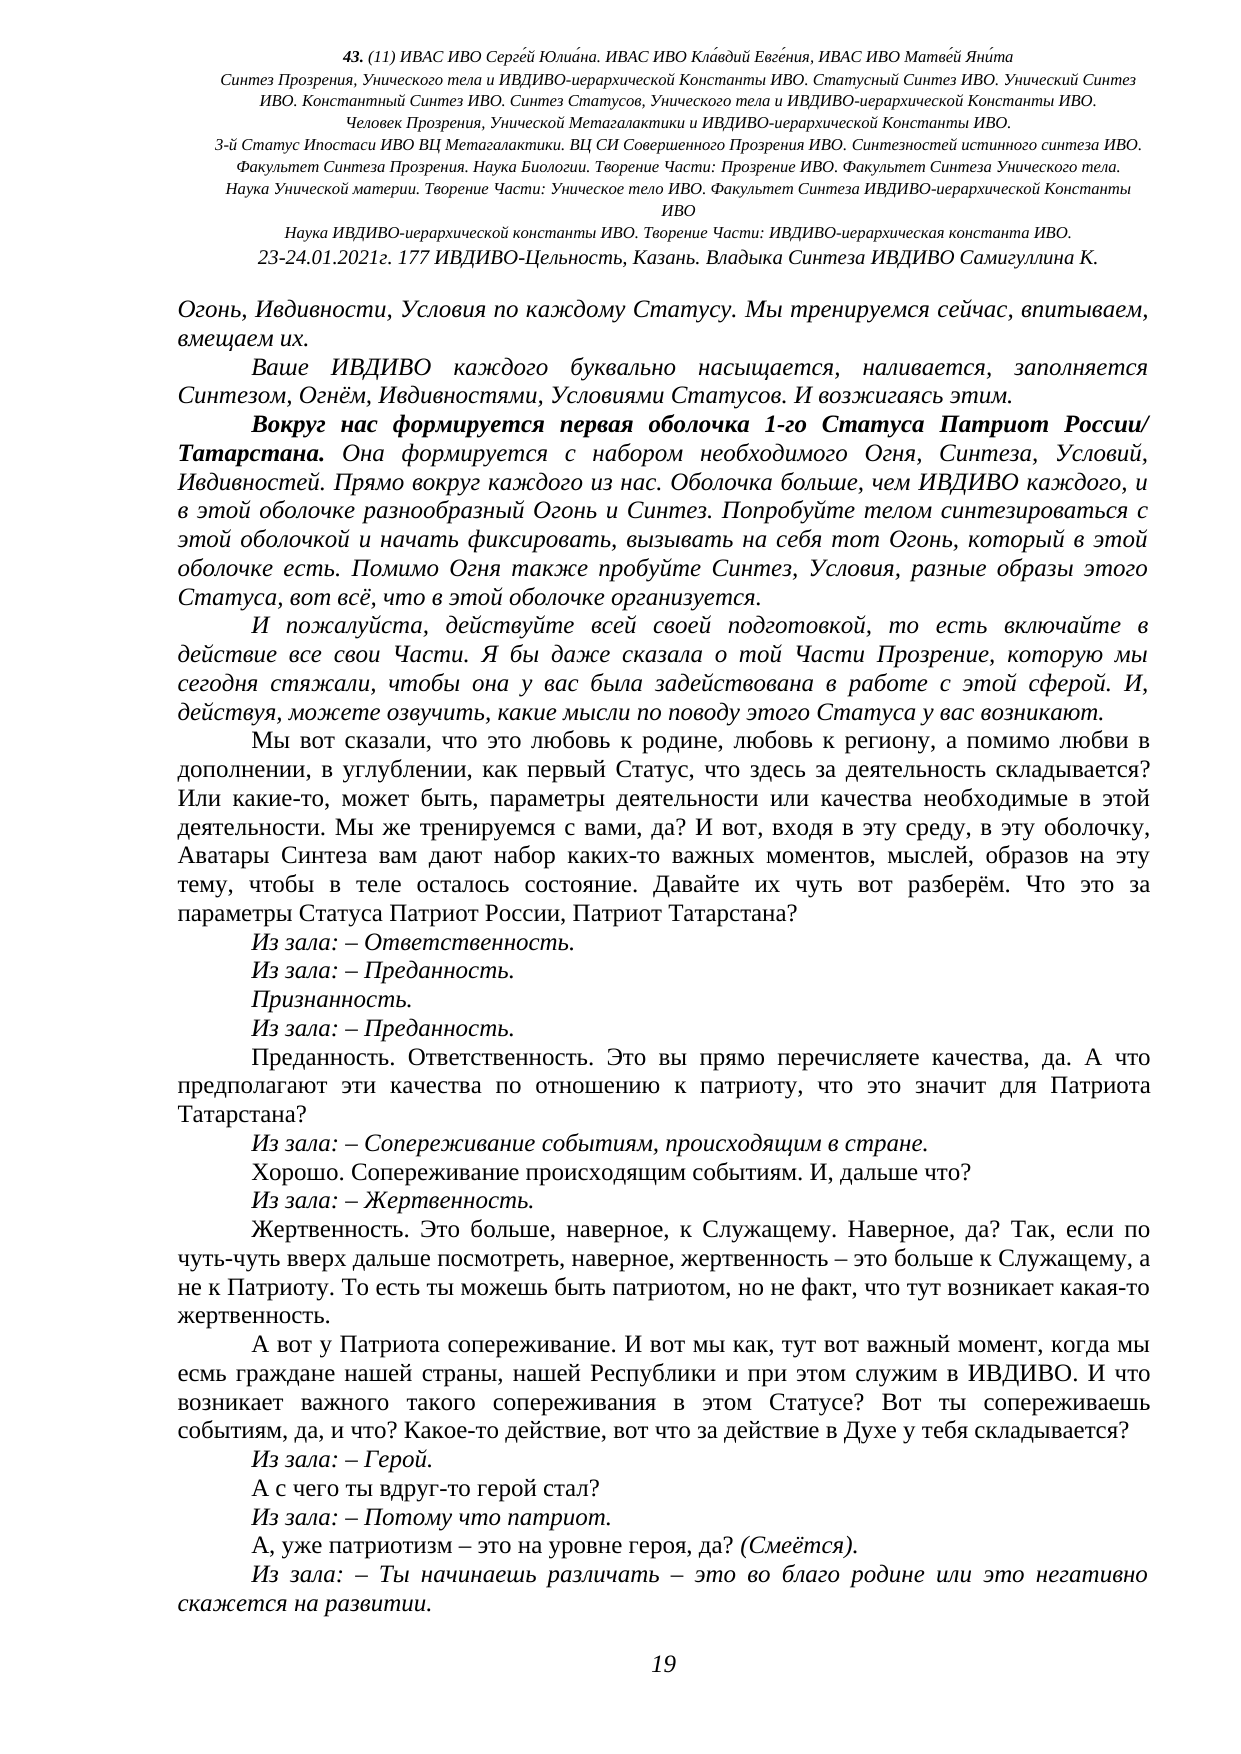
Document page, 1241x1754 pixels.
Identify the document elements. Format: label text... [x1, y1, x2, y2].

text Преданность. Ответственность. Это вы прямо перечисляете качества, да. А что предполагают эти качества по отношению к патриоту, что это значит для Патриота Татарстана? [177, 1042, 1152, 1128]
text А вот у Патриота сопереживание. И вот мы как, тут вот важный момент, когда мы есмь граждане нашей страны, нашей Республики и при этом служим в ИВДИВО. И что возникает важного такого сопереживания в этом Статусе? Вот ты сопереживаешь событиям, да, и что? Какое-то действие, вот что за действие в Духе у тебя складывается? [177, 1329, 1152, 1444]
text Вокруг нас формируется первая оболочка 1-го Статуса Патриот России/ Татарстана. Она формируется с набором необходимого Огня, Синтеза, Условий, Ивдивностей. Прямо вокруг каждого из нас. Оболочка больше, чем ИВДИВО каждого, и в этой оболочке разнообразный Огонь и Синтез. Попробуйте телом синтезироваться с этой оболочкой и начать фиксировать, вызывать на себя тот Огонь, который в этой оболочке есть. Помимо Огня также пробуйте Синтез, Условия, разные образы этого Статуса, вот всё, что в этой оболочке организуется. [177, 409, 1152, 611]
text Мы вот сказали, что это любовь к родине, любовь к региону, а помимо любви в дополнении, в углублении, как первый Статус, что здесь за деятельность складывается? Или какие-то, может быть, параметры деятельности или качества необходимые в этой деятельности. Мы же тренируемся с вами, да? И вот, входя в эту среду, в эту оболочку, Аватары Синтеза вам дают набор каких-то важных моментов, мыслей, образов на эту тему, чтобы в теле осталось состояние. Давайте их чуть вот разберём. Что это за параметры Статуса Патриот России, Патриот Татарстана? [177, 726, 1152, 927]
text И пожалуйста, действуйте всей своей подготовкой, то есть включайте в действие все свои Части. Я бы даже сказала о той Части Прозрение, которую мы сегодня стяжали, чтобы она у вас была задействована в работе с этой сферой. И, действуя, можете озвучить, какие мысли по поводу этого Статуса у вас возникают. [177, 611, 1152, 726]
text Из зала: – Ты начинаешь различать – это во благо родине или это негативно скажется на развитии. [177, 1559, 1152, 1617]
text Из зала: – Ответственность. [177, 927, 1152, 956]
text Хорошо. Сопереживание происходящим событиям. И, дальше что? [177, 1157, 1152, 1186]
text Из зала: – Герой. [177, 1444, 1152, 1473]
text Из зала: – Преданность. [177, 956, 1152, 984]
text Ваше ИВДИВО каждого буквально насыщается, наливается, заполняется Синтезом, Огнём, Ивдивностями, Условиями Статусов. И возжигаясь этим. [177, 352, 1152, 409]
text Признанность. [177, 984, 1152, 1013]
text А с чего ты вдруг-то герой стал? [177, 1473, 1152, 1502]
text Из зала: – Преданность. [177, 1013, 1152, 1042]
text Из зала: – Жертвенность. [177, 1186, 1152, 1214]
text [177, 294, 1152, 352]
text Из зала: – Потому что патриот. [177, 1502, 1152, 1531]
text А, уже патриотизм – это на уровне героя, да? (Смеётся). [177, 1531, 1152, 1559]
text Из зала: – Сопереживание событиям, происходящим в стране. [177, 1128, 1152, 1157]
text Жертвенность. Это больше, наверное, к Служащему. Наверное, да? Так, если по чуть-чуть вверх дальше посмотреть, наверное, жертвенность – это больше к Служащему, а не к Патриоту. То есть ты можешь быть патриотом, но не факт, что тут возникает какая-то жертвенность. [177, 1214, 1152, 1329]
